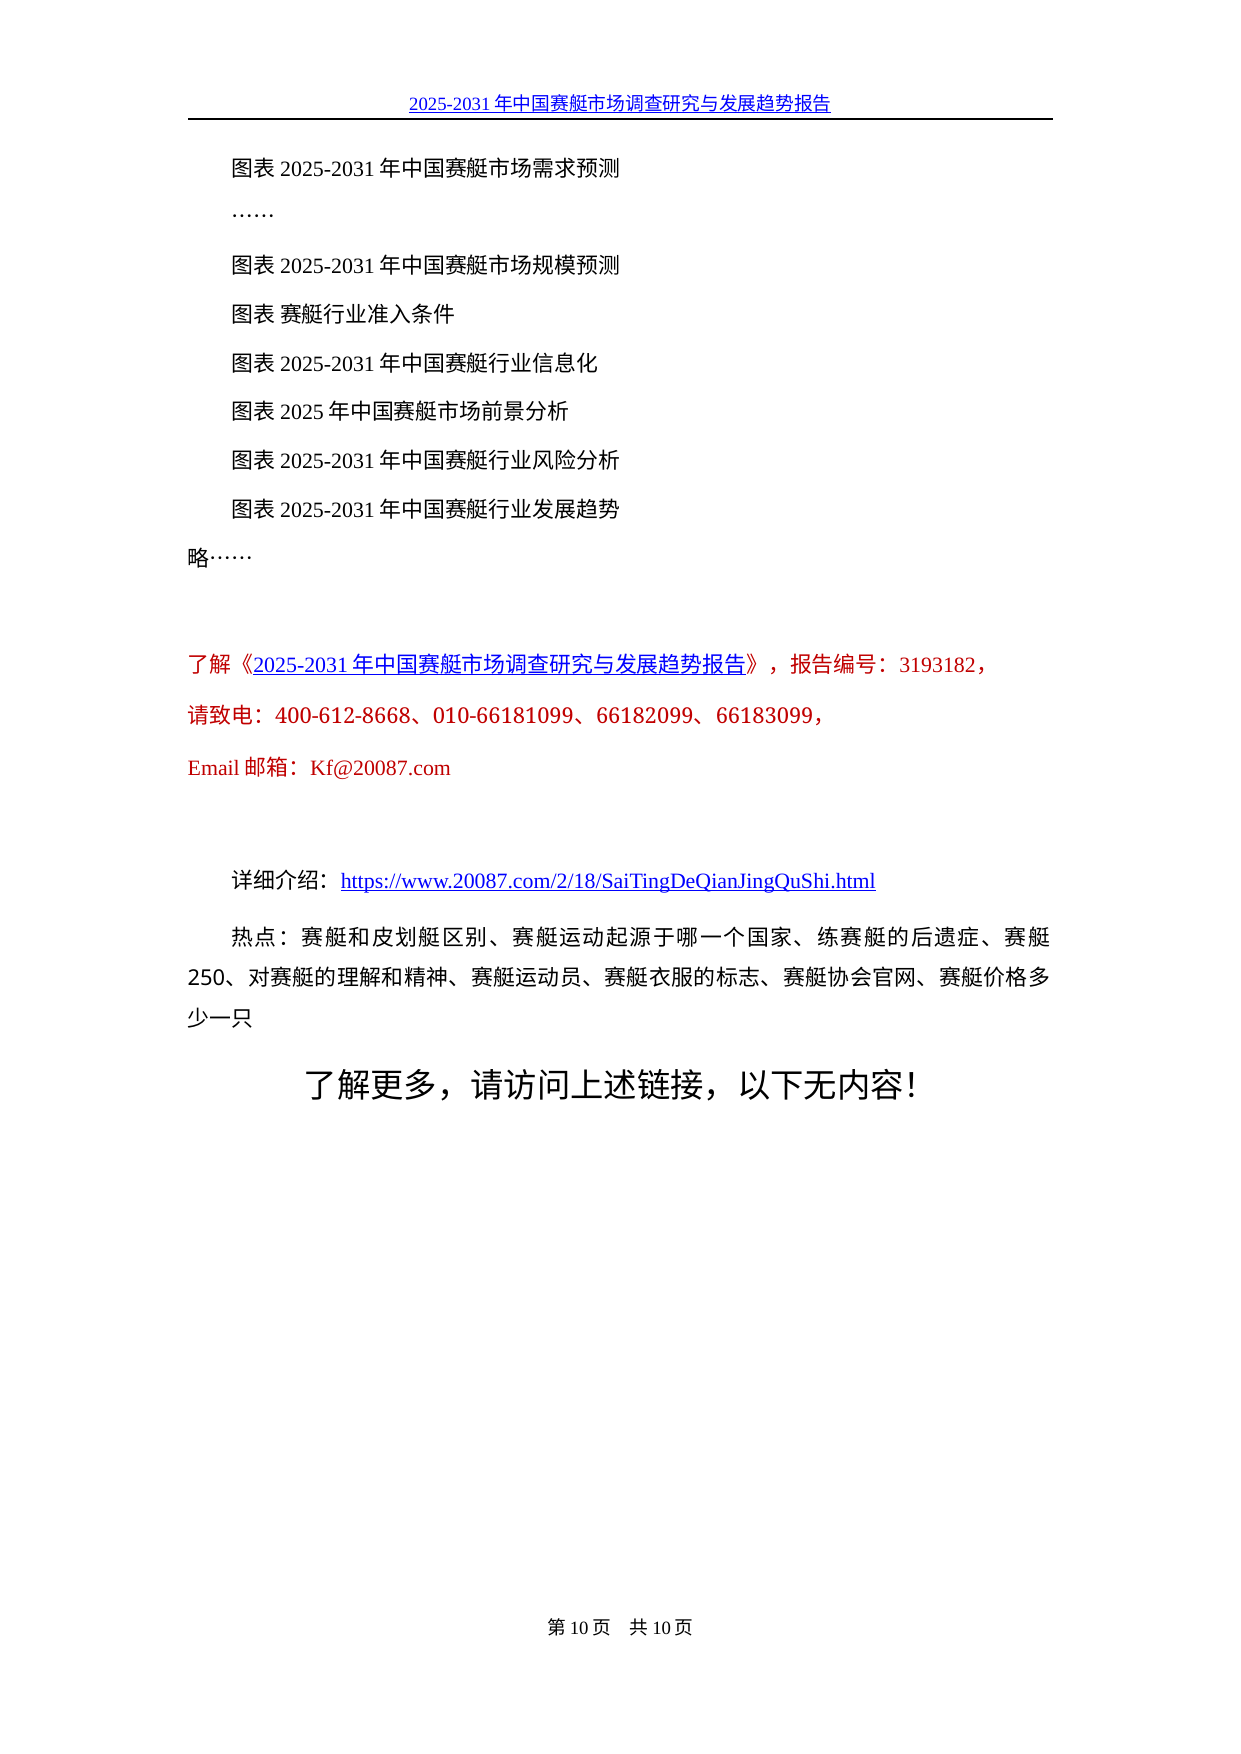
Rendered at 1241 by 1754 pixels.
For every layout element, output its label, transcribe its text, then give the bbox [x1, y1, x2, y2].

text 了解《2025-2031年中国赛艇市场调查研究与发展趋势报告》，报告编号：3193182， [187, 647, 1053, 679]
text 请致电：400-612-8668、010-66181099、66182099、66183099， [187, 698, 1053, 731]
text Email邮箱：Kf@20087.com [187, 750, 1053, 782]
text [187, 150, 1053, 573]
title 了解更多，请访问上述链接，以下无内容！ [187, 1051, 1053, 1116]
text 详细介绍：https://www.20087.com/2/18/SaiTingDeQianJingQuShi.html [187, 863, 1053, 895]
text 热点：赛艇和皮划艇区别、赛艇运动起源于哪一个国家、练赛艇的后遗症、赛艇250、对赛艇的理解和精神、赛艇运动员、赛艇衣服的标志、赛艇协会官网、赛艇价格多少一只 [187, 919, 1053, 1033]
